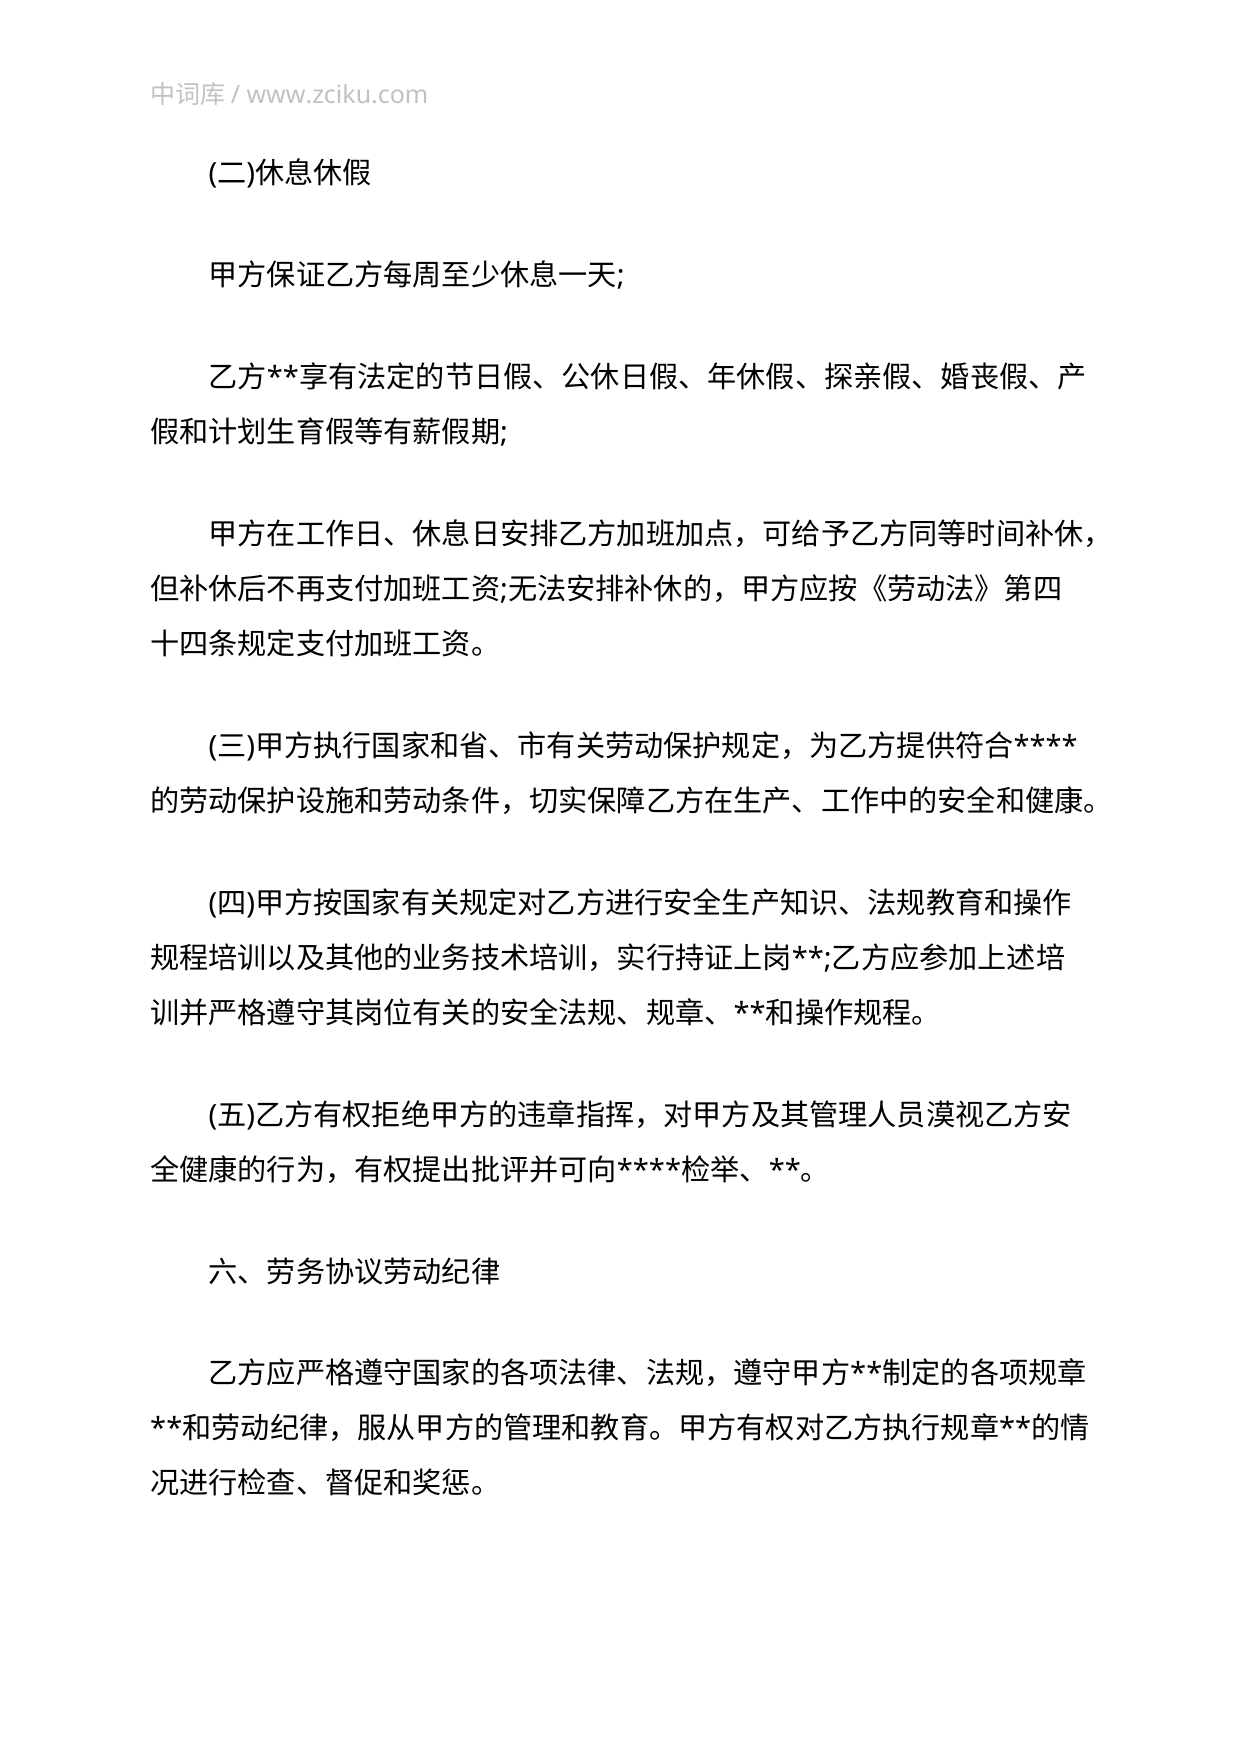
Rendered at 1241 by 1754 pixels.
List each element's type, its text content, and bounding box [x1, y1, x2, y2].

text (三)甲方执行国家和省、市有关劳动保护规定，为乙方提供符合****的劳动保护设施和劳动条件，切实保障乙方在生产、工作中的安全和健康。 [150, 723, 1090, 820]
text (五)乙方有权拒绝甲方的违章指挥，对甲方及其管理人员漠视乙方安全健康的行为，有权提出批评并可向****检举、**。 [150, 1091, 1090, 1189]
text 乙方应严格遵守国家的各项法律、法规，遵守甲方**制定的各项规章**和劳动纪律，服从甲方的管理和教育。甲方有权对乙方执行规章**的情况进行检查、督促和奖惩。 [150, 1350, 1090, 1502]
text 乙方**享有法定的节日假、公休日假、年休假、探亲假、婚丧假、产假和计划生育假等有薪假期; [150, 354, 1090, 451]
text (四)甲方按国家有关规定对乙方进行安全生产知识、法规教育和操作规程培训以及其他的业务技术培训，实行持证上岗**;乙方应参加上述培训并严格遵守其岗位有关的安全法规、规章、**和操作规程。 [150, 879, 1090, 1032]
text (二)休息休假 [150, 150, 1090, 192]
text 甲方保证乙方每周至少休息一天; [150, 252, 1090, 294]
text 甲方在工作日、休息日安排乙方加班加点，可给予乙方同等时间补休，但补休后不再支付加班工资;无法安排补休的，甲方应按《劳动法》第四十四条规定支付加班工资。 [150, 511, 1090, 663]
text 六、劳务协议劳动纪律 [150, 1248, 1090, 1291]
